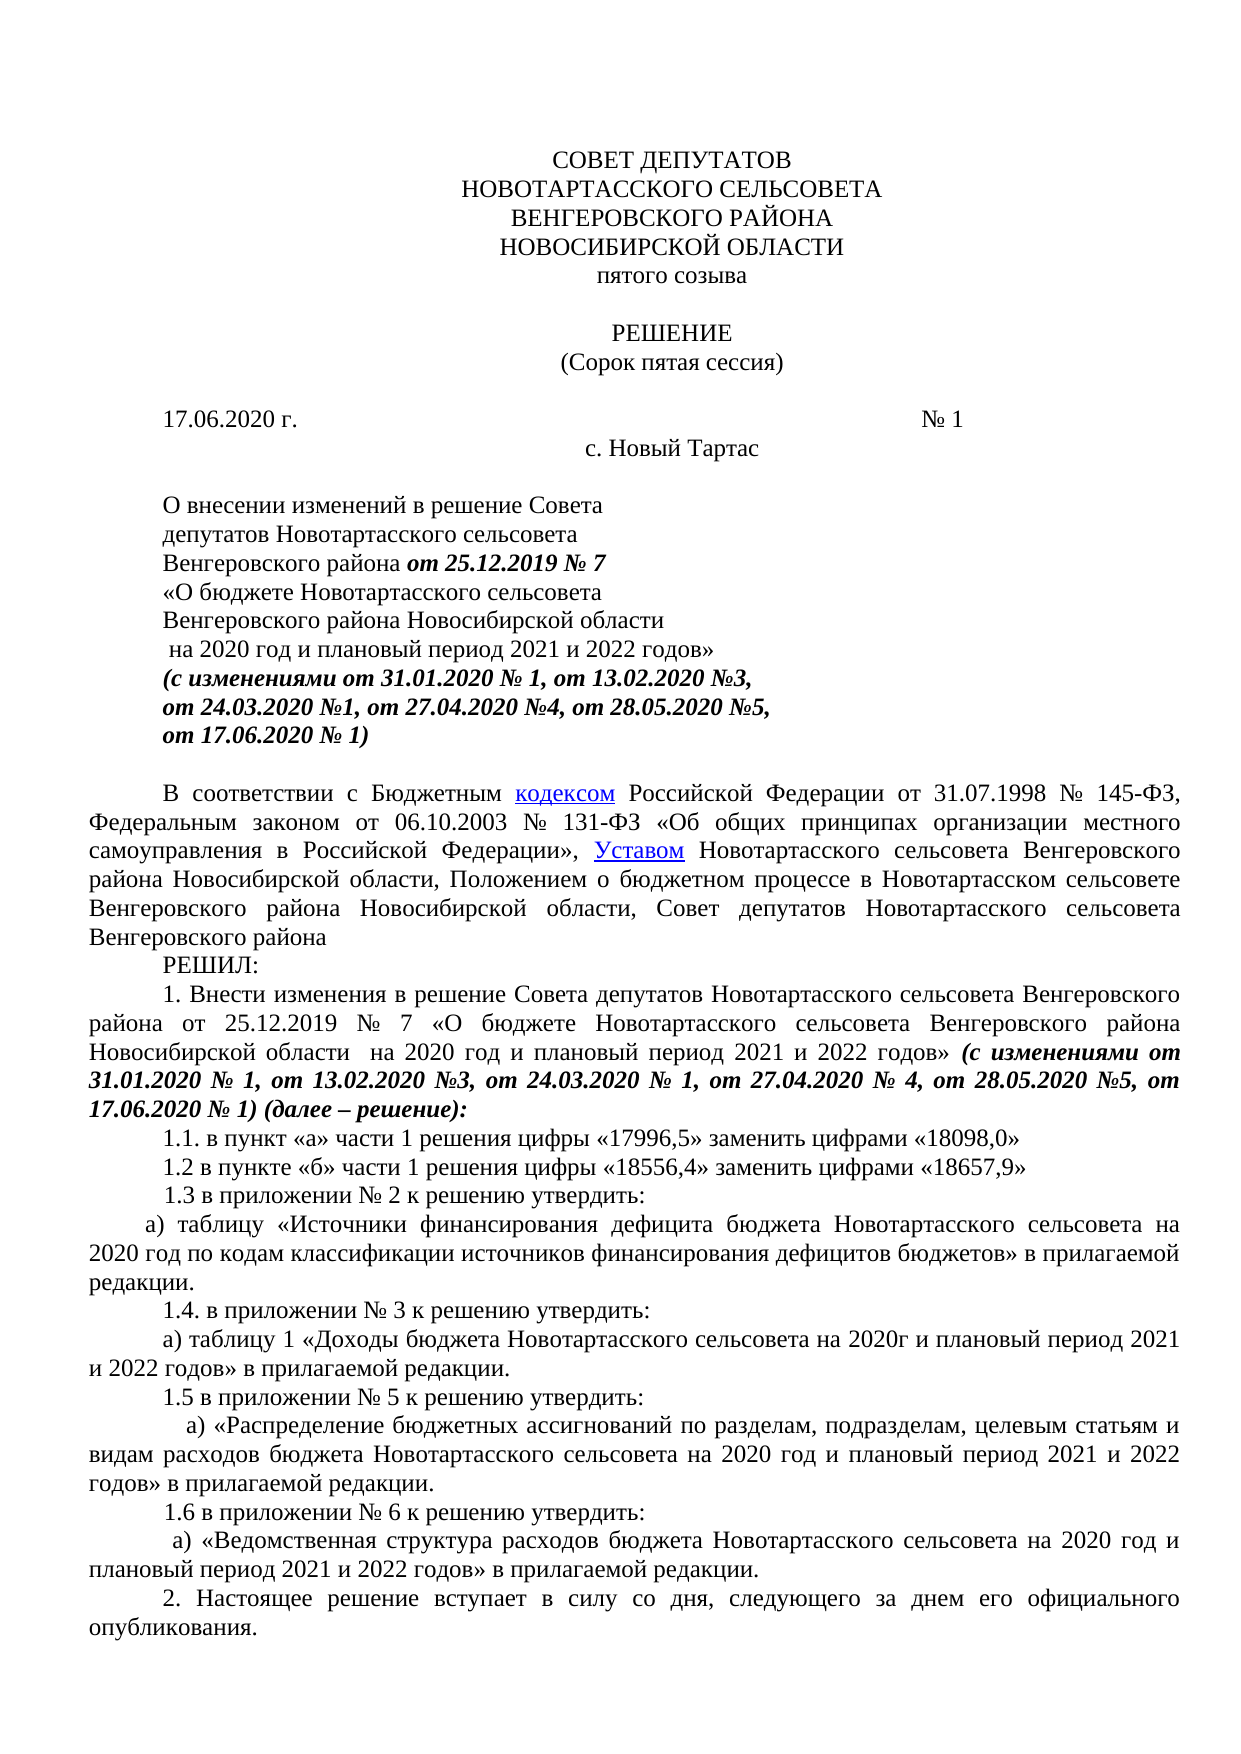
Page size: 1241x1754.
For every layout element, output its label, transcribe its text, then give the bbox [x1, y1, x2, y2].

text а) таблицу «Источники финансирования дефицита бюджета Новотартасского сельсовета на 2020 год по кодам классификации источников финансирования дефицитов бюджетов» в прилагаемой редакции. [89, 1209, 1181, 1295]
text О внесении изменений в решение Совета [89, 490, 1181, 519]
text 1.2 в пункте «б» части 1 решения цифры «18556,4» заменить цифрами «18657,9» [89, 1152, 1181, 1180]
text от 24.03.2020 №1, от 27.04.2020 №4, от 28.05.2020 №5, [89, 692, 1181, 720]
text депутатов Новотартасского сельсовета [89, 519, 1181, 548]
text 1.4. в приложении № 3 к решению утвердить: [89, 1295, 1181, 1324]
text 1. Внести изменения в решение Совета депутатов Новотартасского сельсовета Венгеровского района от 25.12.2019 № 7 «О бюджете Новотартасского сельсовета Венгеровского района Новосибирской области на 2020 год и плановый период 2021 и 2022 годов» (с изменениями от 31.01.2020 № 1, от 13.02.2020 №3, от 24.03.2020 № 1, от 27.04.2020 № 4, от 28.05.2020 №5, от 17.06.2020 № 1) (далее – решение): [89, 979, 1181, 1123]
text Венгеровского района Новосибирской области [89, 605, 1181, 634]
text «О бюджете Новотартасского сельсовета [89, 577, 1181, 605]
text с. Новый Тартас [89, 433, 1181, 462]
text а) «Ведомственная структура расходов бюджета Новотартасского сельсовета на 2020 год и плановый период 2021 и 2022 годов» в прилагаемой редакции. [89, 1525, 1181, 1583]
text а) таблицу 1 «Доходы бюджета Новотартасского сельсовета на 2020г и плановый период 2021 и 2022 годов» в прилагаемой редакции. [89, 1324, 1181, 1382]
text 2. Настоящее решение вступает в силу со дня, следующего за днем его официального опубликования. [89, 1583, 1181, 1640]
text 17.06.2020 г. № 1 [89, 404, 1181, 433]
text от 17.06.2020 № 1) [89, 720, 1181, 749]
text на 2020 год и плановый период 2021 и 2022 годов» [89, 634, 1181, 663]
text СОВЕТ ДЕПУТАТОВ [89, 145, 1181, 174]
text 1.1. в пункт «а» части 1 решения цифры «17996,5» заменить цифрами «18098,0» [89, 1123, 1181, 1152]
text НОВОСИБИРСКОЙ ОБЛАСТИ [89, 232, 1181, 260]
text (с изменениями от 31.01.2020 № 1, от 13.02.2020 №3, [89, 663, 1181, 692]
text а) «Распределение бюджетных ассигнований по разделам, подразделам, целевым статьям и видам расходов бюджета Новотартасского сельсовета на 2020 год и плановый период 2021 и 2022 годов» в прилагаемой редакции. [89, 1410, 1181, 1497]
text 1.6 в приложении № 6 к решению утвердить: [89, 1497, 1181, 1525]
text (Сорок пятая сессия) [89, 347, 1181, 375]
text РЕШИЛ: [162, 950, 1181, 979]
text РЕШЕНИЕ [89, 318, 1181, 347]
text 1.3 в приложении № 2 к решению утвердить: [89, 1180, 1181, 1209]
text НОВОТАРТАССКОГО СЕЛЬСОВЕТА [89, 174, 1181, 203]
text Венгеровского района от 25.12.2019 № 7 [89, 548, 1181, 577]
text В соответствии с Бюджетным кодексом Российской Федерации от 31.07.1998 № 145-ФЗ, Федеральным законом от 06.10.2003 № 131-ФЗ «Об общих принципах организации местного самоуправления в Российской Федерации», Уставом Новотартасского сельсовета Венгеровского района Новосибирской области, Положением о бюджетном процессе в Новотартасском сельсовете Венгеровского района Новосибирской области, Совет депутатов Новотартасского сельсовета Венгеровского района [89, 778, 1181, 950]
text ВЕНГЕРОВСКОГО РАЙОНА [89, 203, 1181, 232]
text пятого созыва [89, 260, 1181, 289]
text 1.5 в приложении № 5 к решению утвердить: [89, 1382, 1181, 1410]
